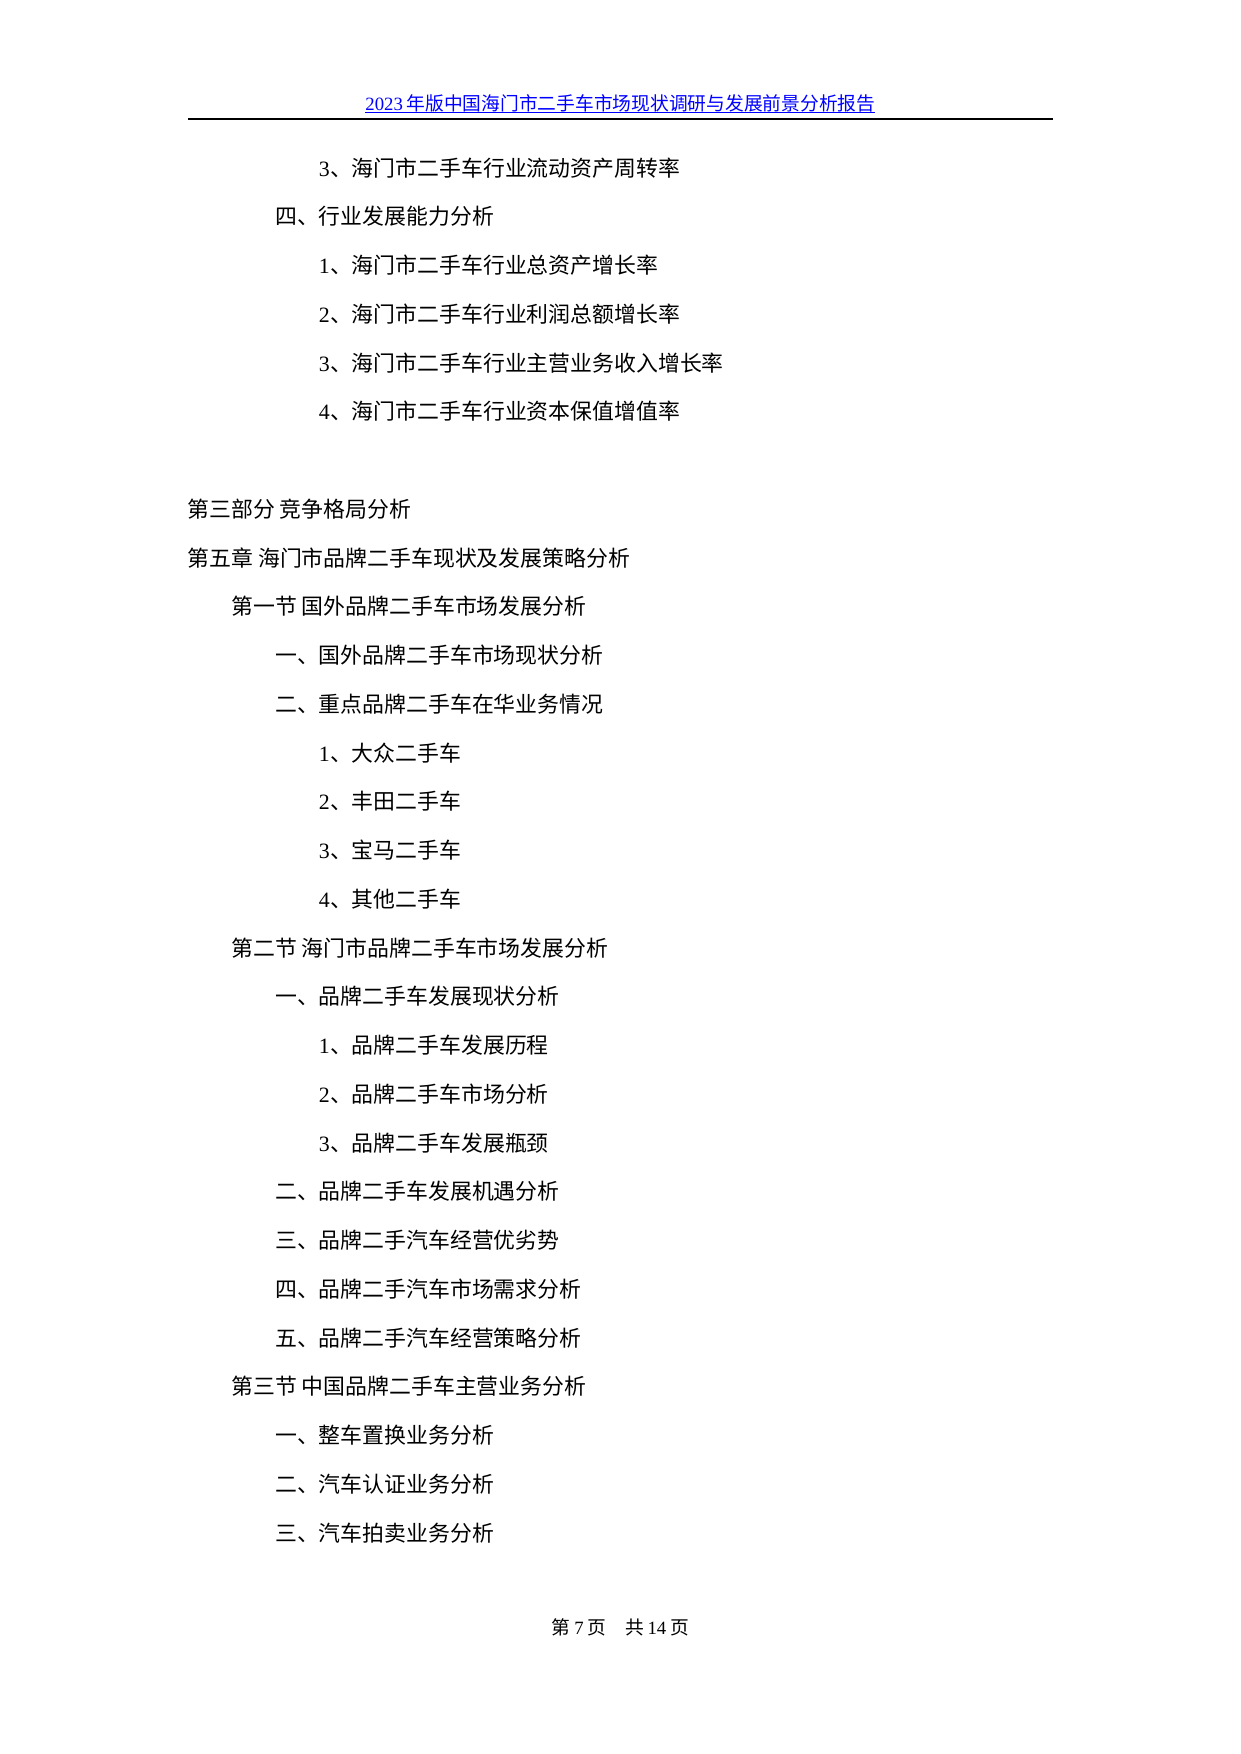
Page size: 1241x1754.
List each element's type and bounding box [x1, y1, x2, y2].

text [187, 150, 1053, 1548]
